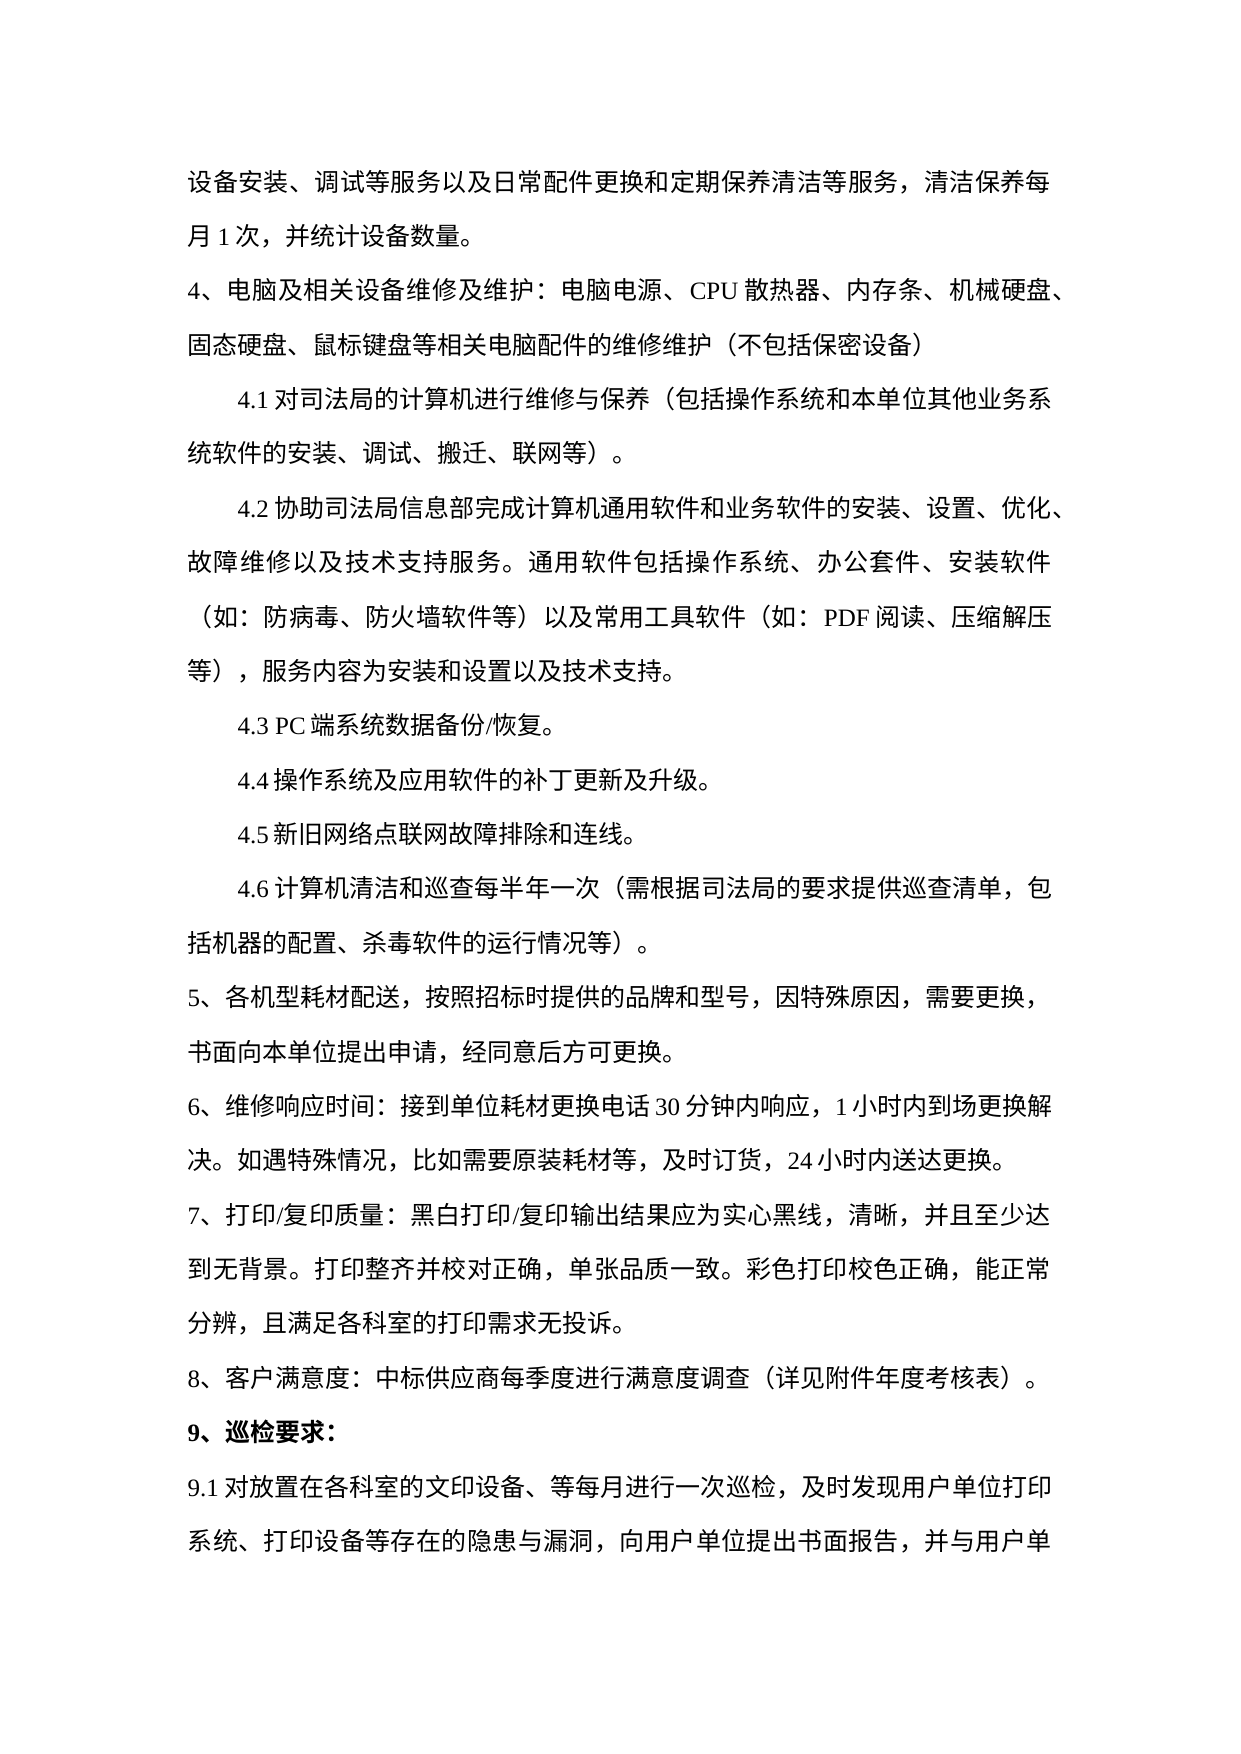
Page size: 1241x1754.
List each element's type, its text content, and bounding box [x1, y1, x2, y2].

text 4.6计算机清洁和巡查每半年一次（需根据司法局的要求提供巡查清单，包括机器的配置、杀毒软件的运行情况等）。 [187, 869, 1053, 959]
text 4.4操作系统及应用软件的补丁更新及升级。 [187, 760, 1053, 796]
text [187, 162, 1053, 253]
text 4.5新旧网络点联网故障排除和连线。 [187, 814, 1053, 851]
text 7、打印/复印质量：黑白打印/复印输出结果应为实心黑线，清晰，并且至少达到无背景。打印整齐并校对正确，单张品质一致。彩色打印校色正确，能正常分辨，且满足各科室的打印需求无投诉。 [187, 1195, 1053, 1340]
text 5、各机型耗材配送，按照招标时提供的品牌和型号，因特殊原因，需要更换，书面向本单位提出申请，经同意后方可更换。 [187, 978, 1053, 1068]
text 4.3 PC端系统数据备份/恢复。 [187, 706, 1053, 742]
text 4、电脑及相关设备维修及维护：电脑电源、CPU散热器、内存条、机械硬盘、固态硬盘、鼠标键盘等相关电脑配件的维修维护（不包括保密设备） [187, 271, 1053, 361]
text 4.2协助司法局信息部完成计算机通用软件和业务软件的安装、设置、优化、故障维修以及技术支持服务。通用软件包括操作系统、办公套件、安装软件（如：防病毒、防火墙软件等）以及常用工具软件（如：PDF阅读、压缩解压等），服务内容为安装和设置以及技术支持。 [187, 488, 1053, 688]
text 8、客户满意度：中标供应商每季度进行满意度调查（详见附件年度考核表）。 [187, 1358, 1053, 1394]
text 6、维修响应时间：接到单位耗材更换电话30分钟内响应，1小时内到场更换解决。如遇特殊情况，比如需要原装耗材等，及时订货，24小时内送达更换。 [187, 1086, 1053, 1177]
text 9、巡检要求： [187, 1413, 1053, 1449]
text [187, 1467, 1053, 1558]
text 4.1对司法局的计算机进行维修与保养（包括操作系统和本单位其他业务系统软件的安装、调试、搬迁、联网等）。 [187, 379, 1053, 470]
